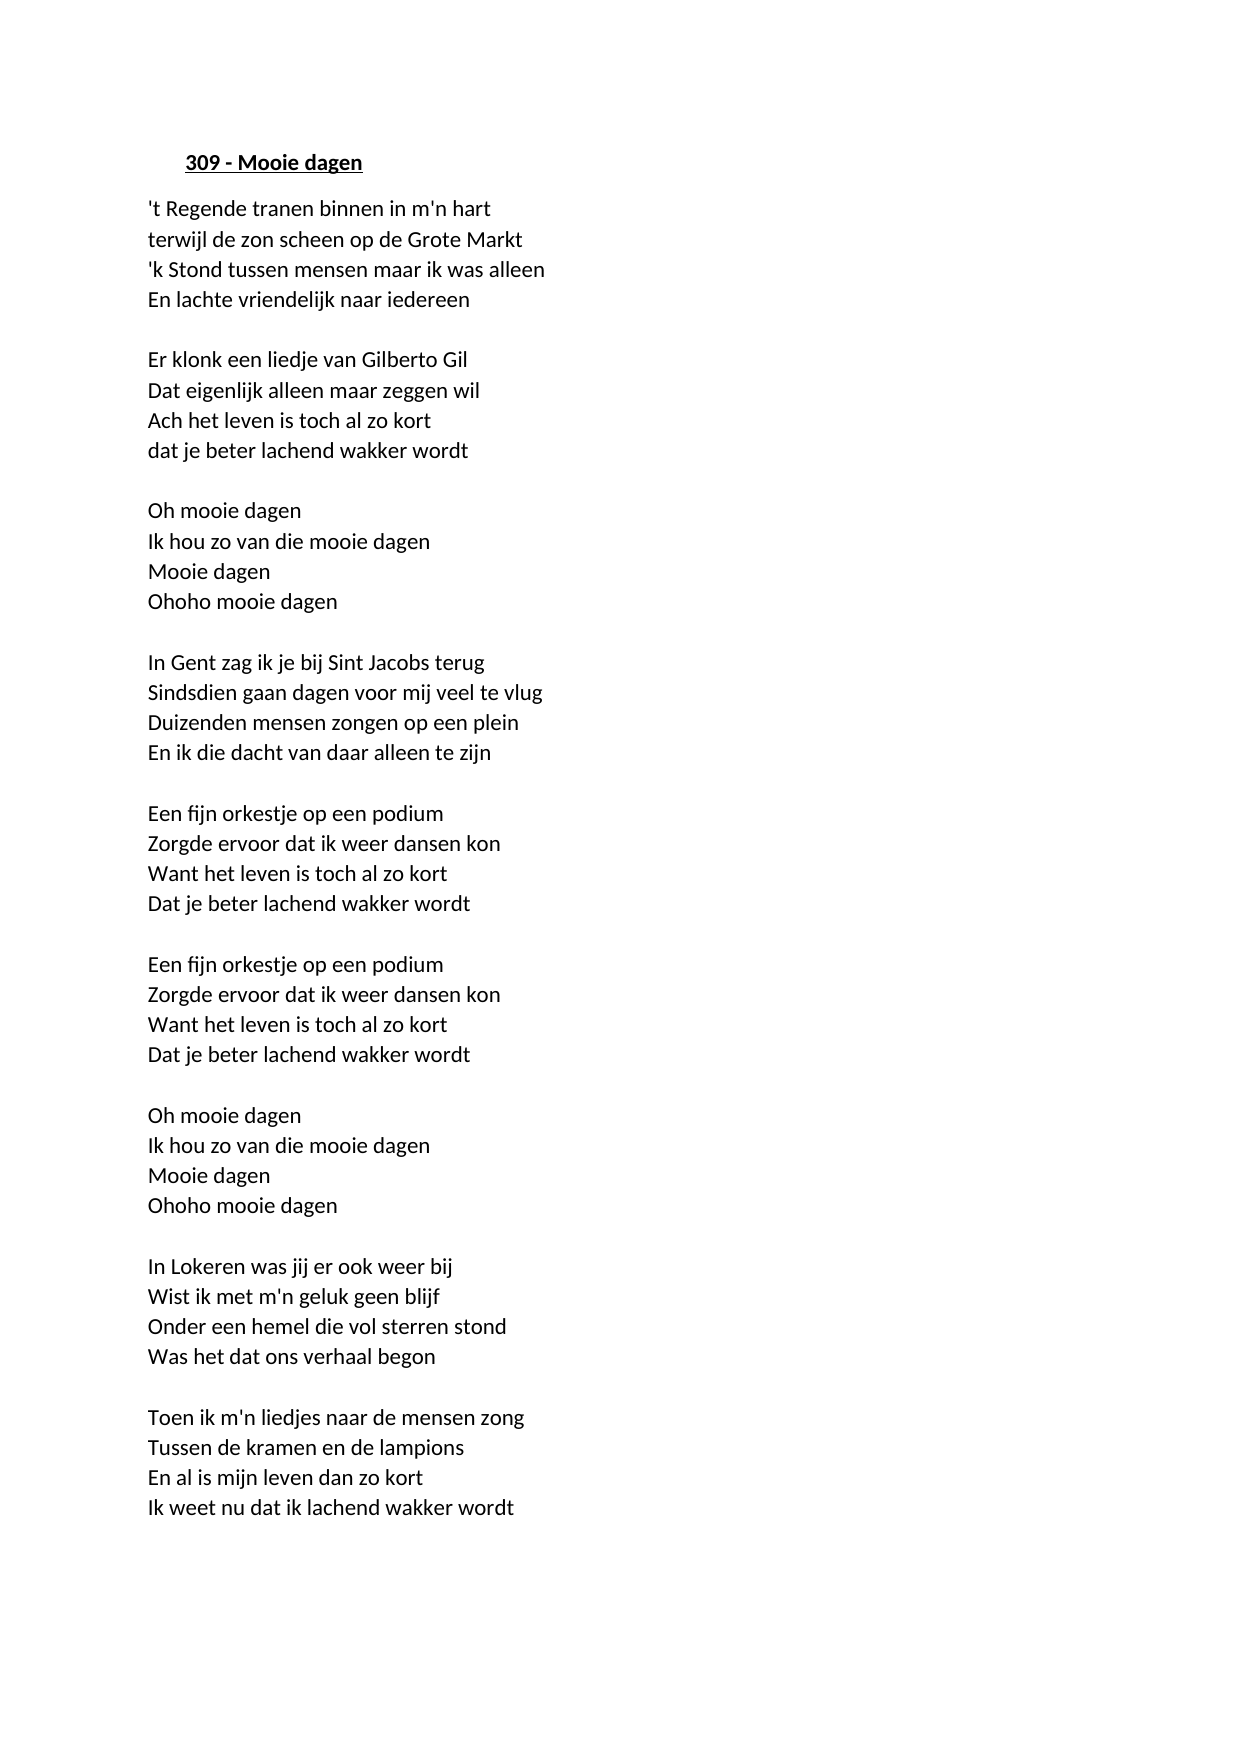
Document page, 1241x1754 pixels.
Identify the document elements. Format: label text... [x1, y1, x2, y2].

text En ik die dacht van daar alleen te zijn [148, 738, 1093, 766]
text Duizenden mensen zongen op een plein [148, 708, 1093, 736]
text Ik hou zo van die mooie dagen [148, 1131, 1093, 1159]
text Was het dat ons verhaal begon [148, 1342, 1093, 1370]
text dat je beter lachend wakker wordt [148, 436, 1093, 464]
text Mooie dagen [148, 557, 1093, 585]
text Dat eigenlijk alleen maar zeggen wil [148, 376, 1093, 404]
text Zorgde ervoor dat ik weer dansen kon [148, 980, 1093, 1008]
text Mooie dagen [148, 1161, 1093, 1189]
text Toen ik m'n liedjes naar de mensen zong [148, 1403, 1093, 1431]
text Wist ik met m'n geluk geen blijf [148, 1282, 1093, 1310]
text Want het leven is toch al zo kort [148, 1010, 1093, 1038]
text Ach het leven is toch al zo kort [148, 406, 1093, 434]
text Zorgde ervoor dat ik weer dansen kon [148, 829, 1093, 857]
text Een fijn orkestje op een podium [148, 799, 1093, 827]
text 't Regende tranen binnen in m'n hart [148, 194, 1093, 222]
text En lachte vriendelijk naar iedereen [148, 285, 1093, 313]
text In Gent zag ik je bij Sint Jacobs terug [148, 648, 1093, 676]
text Dat je beter lachend wakker wordt [148, 1040, 1093, 1068]
text Dat je beter lachend wakker wordt [148, 889, 1093, 917]
text Want het leven is toch al zo kort [148, 859, 1093, 887]
text 'k Stond tussen mensen maar ik was alleen [148, 255, 1093, 283]
text Ik weet nu dat ik lachend wakker wordt [148, 1493, 1093, 1521]
text terwijl de zon scheen op de Grote Markt [148, 225, 1093, 253]
text Ohoho mooie dagen [148, 1191, 1093, 1219]
text Onder een hemel die vol sterren stond [148, 1312, 1093, 1340]
text In Lokeren was jij er ook weer bij [148, 1252, 1093, 1280]
text Ohoho mooie dagen [148, 587, 1093, 615]
text 309 - Mooie dagen [185, 148, 1093, 176]
text Sindsdien gaan dagen voor mij veel te vlug [148, 678, 1093, 706]
text Er klonk een liedje van Gilberto Gil [148, 346, 1093, 373]
text Ik hou zo van die mooie dagen [148, 527, 1093, 555]
text Een fijn orkestje op een podium [148, 950, 1093, 978]
text Oh mooie dagen [148, 497, 1093, 524]
text Oh mooie dagen [148, 1101, 1093, 1129]
text En al is mijn leven dan zo kort [148, 1463, 1093, 1491]
text Tussen de kramen en de lampions [148, 1433, 1093, 1461]
